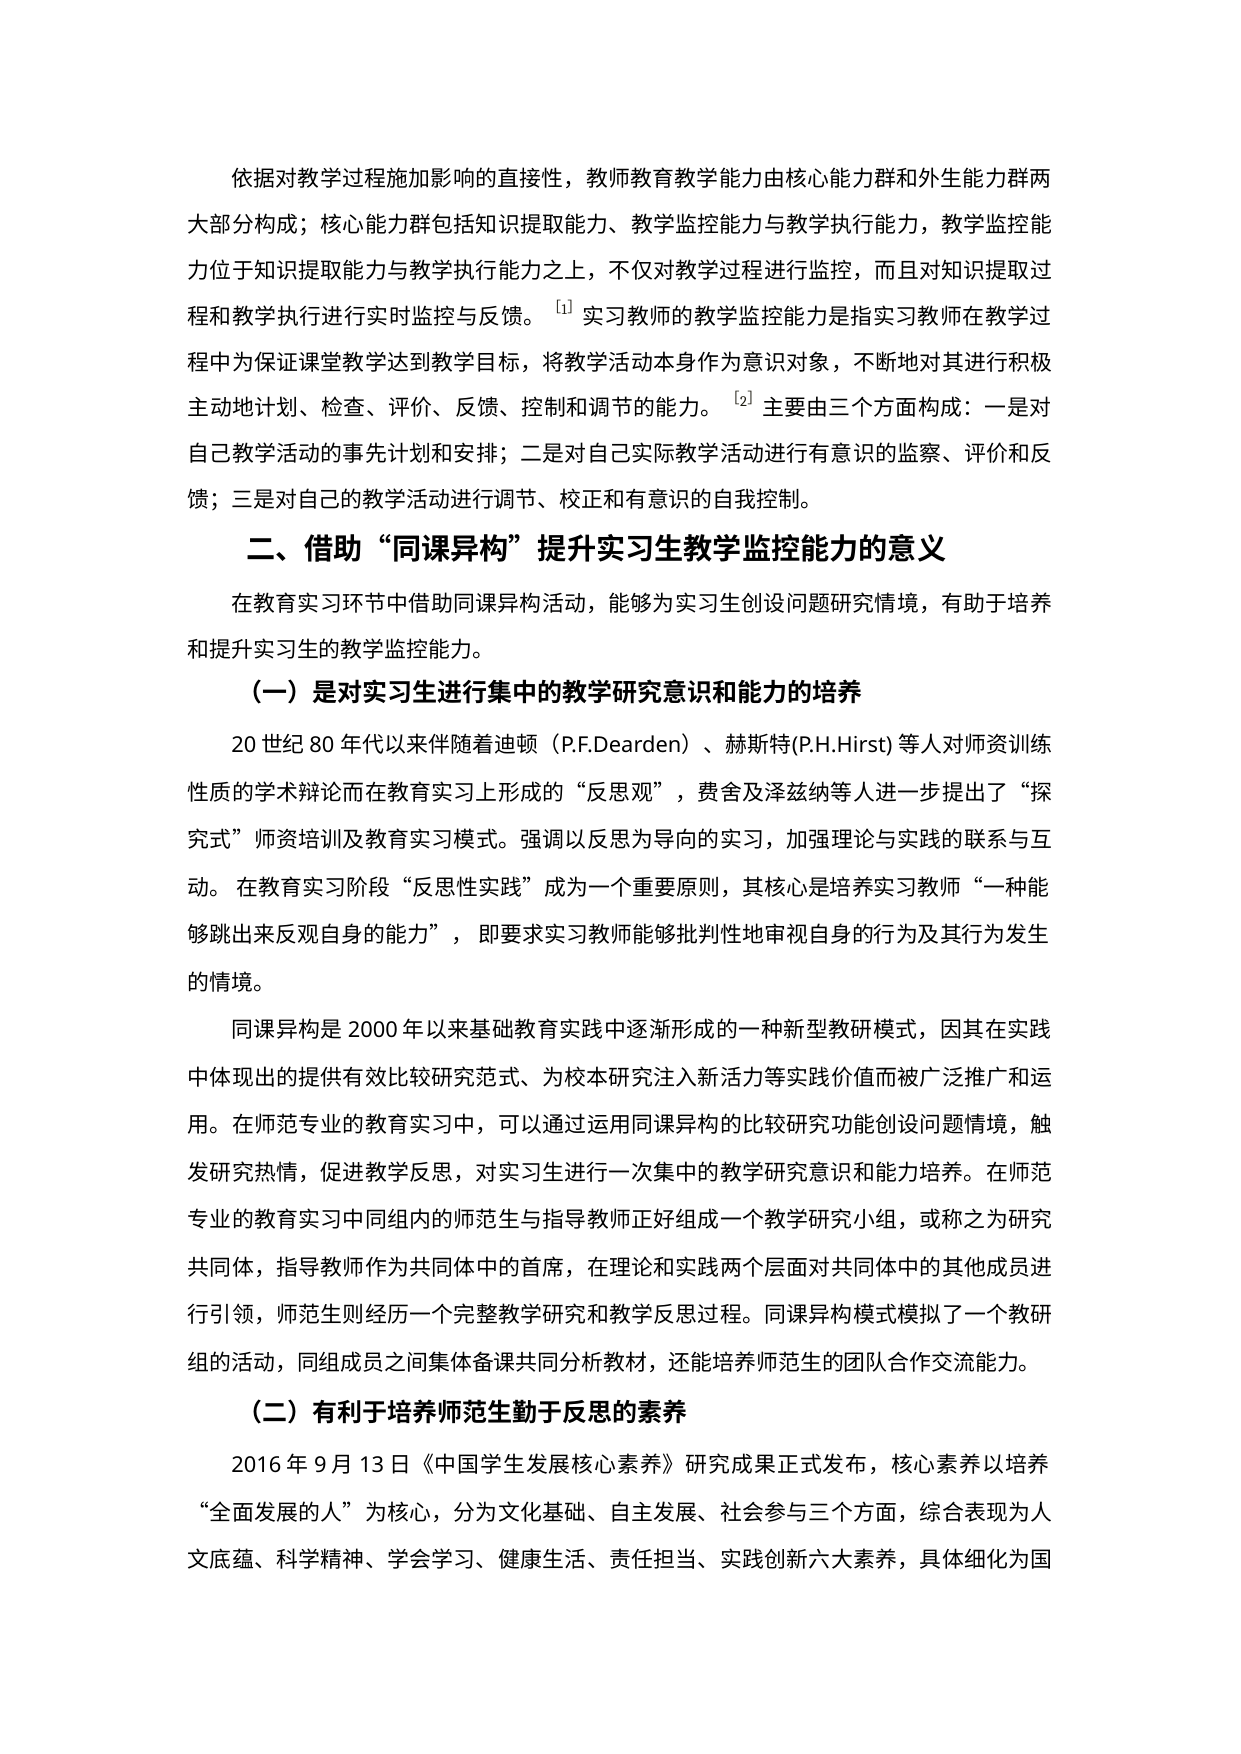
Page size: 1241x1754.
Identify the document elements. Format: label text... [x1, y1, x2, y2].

text 20世纪80 年代以来伴随着迪顿（P.F.Dearden）、赫斯特(P.H.Hirst) 等人对师资训练性质的学术辩论而在教育实习上形成的“反思观”，费舍及泽兹纳等人进一步提出了“探究式”师资培训及教育实习模式。强调以反思为导向的实习，加强理论与实践的联系与互动。 在教育实习阶段“反思性实践”成为一个重要原则，其核心是培养实习教师“一种能够跳出来反观自身的能力”， 即要求实习教师能够批判性地审视自身的行为及其行为发生的情境。 [187, 727, 1053, 997]
text 在教育实习环节中借助同课异构活动，能够为实习生创设问题研究情境，有助于培养和提升实习生的教学监控能力。 [187, 575, 1053, 667]
text （一）是对实习生进行集中的教学研究意识和能力的培养 [187, 673, 1053, 709]
text （二）有利于培养师范生勤于反思的素养 [187, 1392, 1053, 1429]
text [187, 1447, 1053, 1574]
text 同课异构是2000年以来基础教育实践中逐渐形成的一种新型教研模式，因其在实践中体现出的提供有效比较研究范式、为校本研究注入新活力等实践价值而被广泛推广和运用。在师范专业的教育实习中，可以通过运用同课异构的比较研究功能创设问题情境，触发研究热情，促进教学反思，对实习生进行一次集中的教学研究意识和能力培养。在师范专业的教育实习中同组内的师范生与指导教师正好组成一个教学研究小组，或称之为研究共同体，指导教师作为共同体中的首席，在理论和实践两个层面对共同体中的其他成员进行引领，师范生则经历一个完整教学研究和教学反思过程。同课异构模式模拟了一个教研组的活动，同组成员之间集体备课共同分析教材，还能培养师范生的团队合作交流能力。 [187, 1012, 1053, 1377]
text 依据对教学过程施加影响的直接性，教师教育教学能力由核心能力群和外生能力群两大部分构成；核心能力群包括知识提取能力、教学监控能力与教学执行能力，教学监控能力位于知识提取能力与教学执行能力之上，不仅对教学过程进行监控，而且对知识提取过程和教学执行进行实时监控与反馈。［1］实习教师的教学监控能力是指实习教师在教学过程中为保证课堂教学达到教学目标，将教学活动本身作为意识对象，不断地对其进行积极主动地计划、检查、评价、反馈、控制和调节的能力。［2］主要由三个方面构成：一是对自己教学活动的事先计划和安排；二是对自己实际教学活动进行有意识的监察、评价和反馈；三是对自己的教学活动进行调节、校正和有意识的自我控制。 [187, 150, 1053, 517]
text 二、借助“同课异构”提升实习生教学监控能力的意义 [187, 523, 1053, 569]
